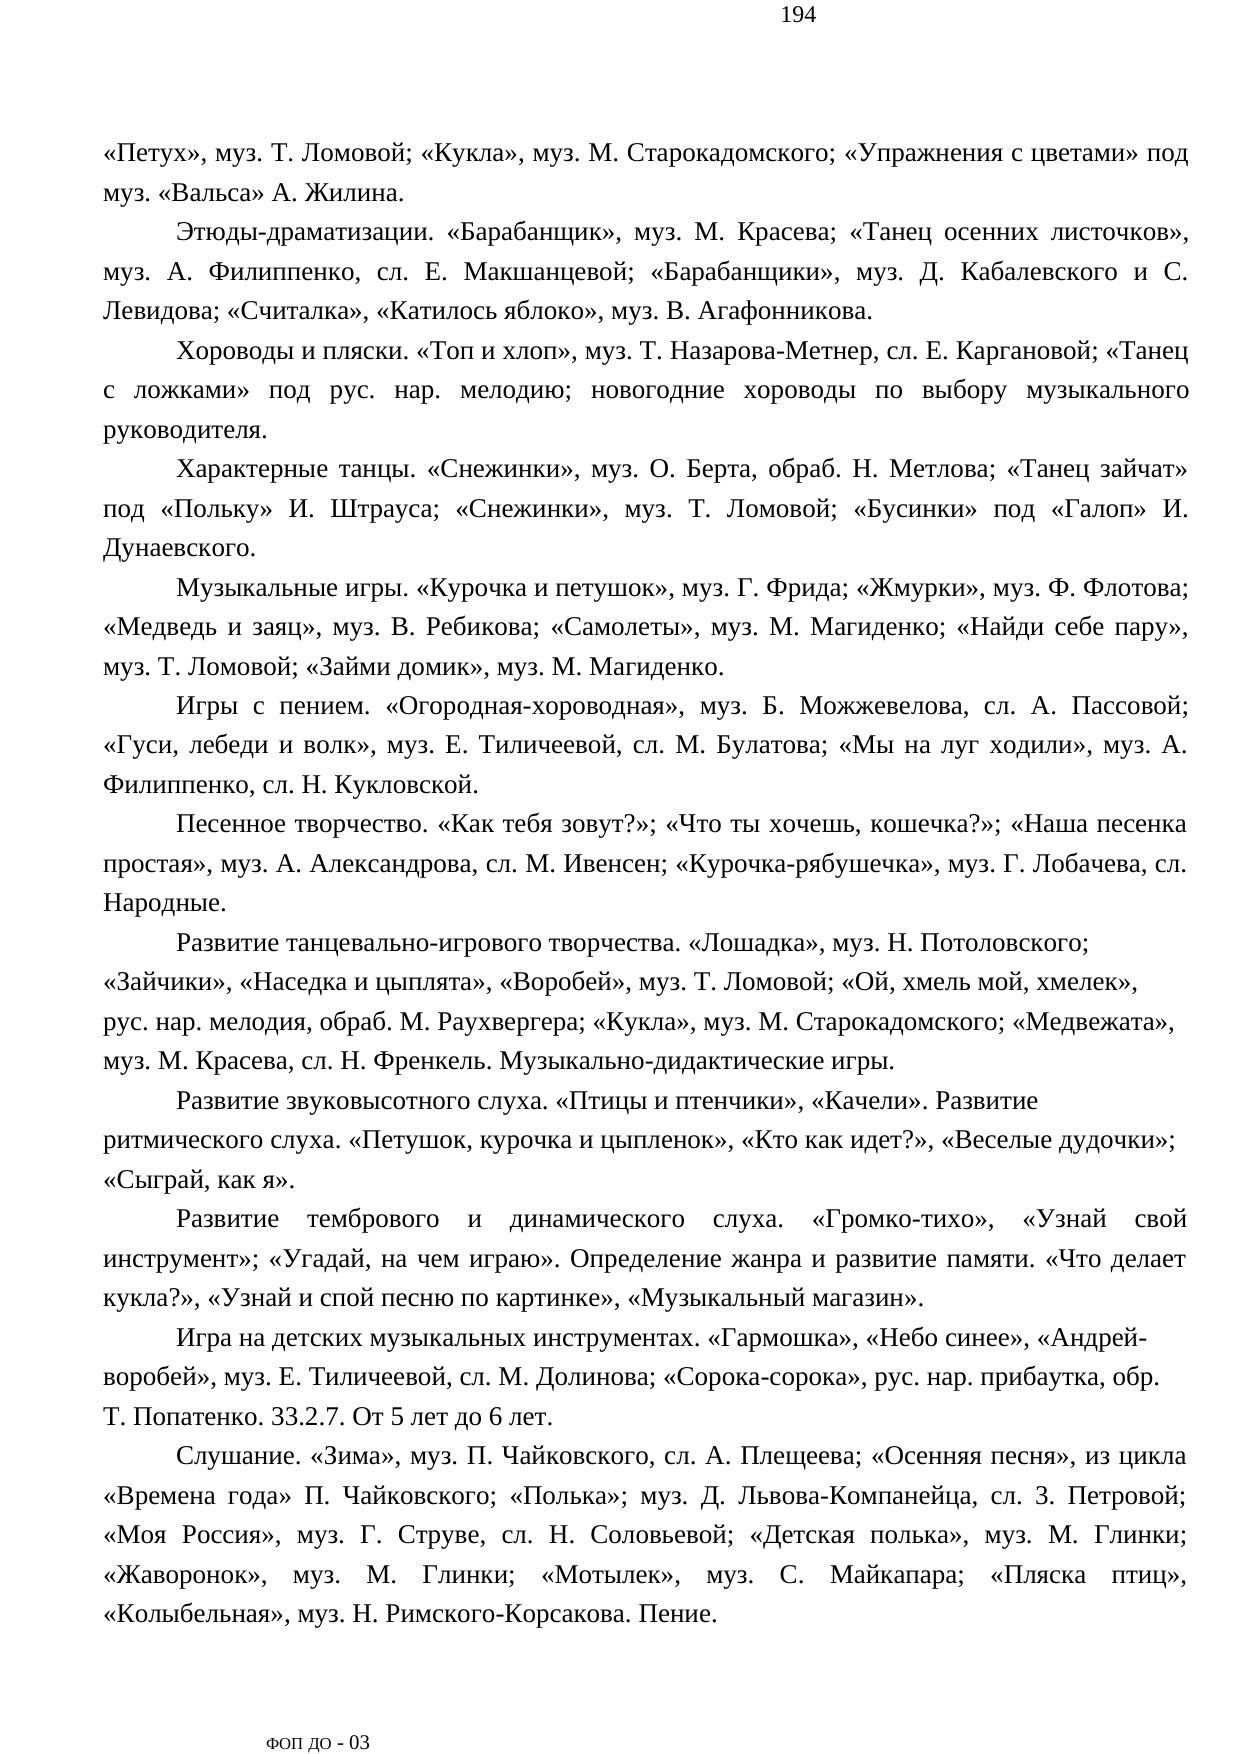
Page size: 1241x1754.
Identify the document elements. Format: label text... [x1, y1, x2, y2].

text Слушание. «Зима», муз. П. Чайковского, сл. А. Плещеева; «Осенняя песня», из цикла «Времена года» П. Чайковского; «Полька»; муз. Д. Львова-Компанейца, сл. 3. Петровой; «Моя Россия», муз. Г. Струве, сл. Н. Соловьевой; «Детская полька», муз. М. Глинки; «Жаворонок», муз. М. Глинки; «Мотылек», муз. С. Майкапара; «Пляска птиц», «Колыбельная», муз. Н. Римского-Корсакова. Пение. [103, 1433, 1188, 1630]
text Характерные танцы. «Снежинки», муз. О. Берта, обраб. Н. Метлова; «Танец зайчат» под «Польку» И. Штрауса; «Снежинки», муз. Т. Ломовой; «Бусинки» под «Галоп» И. Дунаевского. [103, 446, 1190, 564]
text Хороводы и пляски. «Топ и хлоп», муз. Т. Назарова-Метнер, сл. Е. Каргановой; «Танец с ложками» под рус. нар. мелодию; новогодние хороводы по выбору музыкального руководителя. [103, 328, 1190, 446]
text Музыкальные игры. «Курочка и петушок», муз. Г. Фрида; «Жмурки», муз. Ф. Флотова; «Медведь и заяц», муз. В. Ребикова; «Самолеты», муз. М. Магиденко; «Найди себе пару», муз. Т. Ломовой; «Займи домик», муз. М. Магиденко. [103, 564, 1190, 683]
text Развитие тембрового и динамического слуха. «Громко-тихо», «Узнай свой инструмент»; «Угадай, на чем играю». Определение жанра и развитие памяти. «Что делает кукла?», «Узнай и спой песню по картинке», «Музыкальный магазин». [103, 1196, 1188, 1314]
text Развитие танцевально-игрового творчества. «Лошадка», муз. Н. Потоловского; «Зайчики», «Наседка и цыплята», «Воробей», муз. Т. Ломовой; «Ой, хмель мой, хмелек», рус. нар. мелодия, обраб. М. Раухвергера; «Кукла», муз. М. Старокадомского; «Медвежата», муз. М. Красева, сл. Н. Френкель. Музыкально-дидактические игры. [103, 920, 1188, 1078]
text Развитие звуковысотного слуха. «Птицы и птенчики», «Качели». Развитие ритмического слуха. «Петушок, курочка и цыпленок», «Кто как идет?», «Веселые дудочки»; «Сыграй, как я». [103, 1078, 1188, 1196]
text Игры с пением. «Огородная-хороводная», муз. Б. Можжевелова, сл. А. Пассовой; «Гуси, лебеди и волк», муз. Е. Тиличеевой, сл. М. Булатова; «Мы на луг ходили», муз. А. Филиппенко, сл. Н. Кукловской. [103, 683, 1190, 801]
text Игра на детских музыкальных инструментах. «Гармошка», «Небо синее», «Андрей-воробей», муз. Е. Тиличеевой, сл. М. Долинова; «Сорока-сорока», рус. нар. прибаутка, обр. Т. Попатенко. 33.2.7. От 5 лет до 6 лет. [103, 1314, 1188, 1433]
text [103, 130, 1190, 209]
text Песенное творчество. «Как тебя зовут?»; «Что ты хочешь, кошечка?»; «Наша песенка простая», муз. А. Александрова, сл. М. Ивенсен; «Курочка-рябушечка», муз. Г. Лобачева, сл. Народные. [103, 801, 1188, 920]
text Этюды-драматизации. «Барабанщик», муз. М. Красева; «Танец осенних листочков», муз. А. Филиппенко, сл. Е. Макшанцевой; «Барабанщики», муз. Д. Кабалевского и С. Левидова; «Считалка», «Катилось яблоко», муз. В. Агафонникова. [103, 209, 1190, 328]
